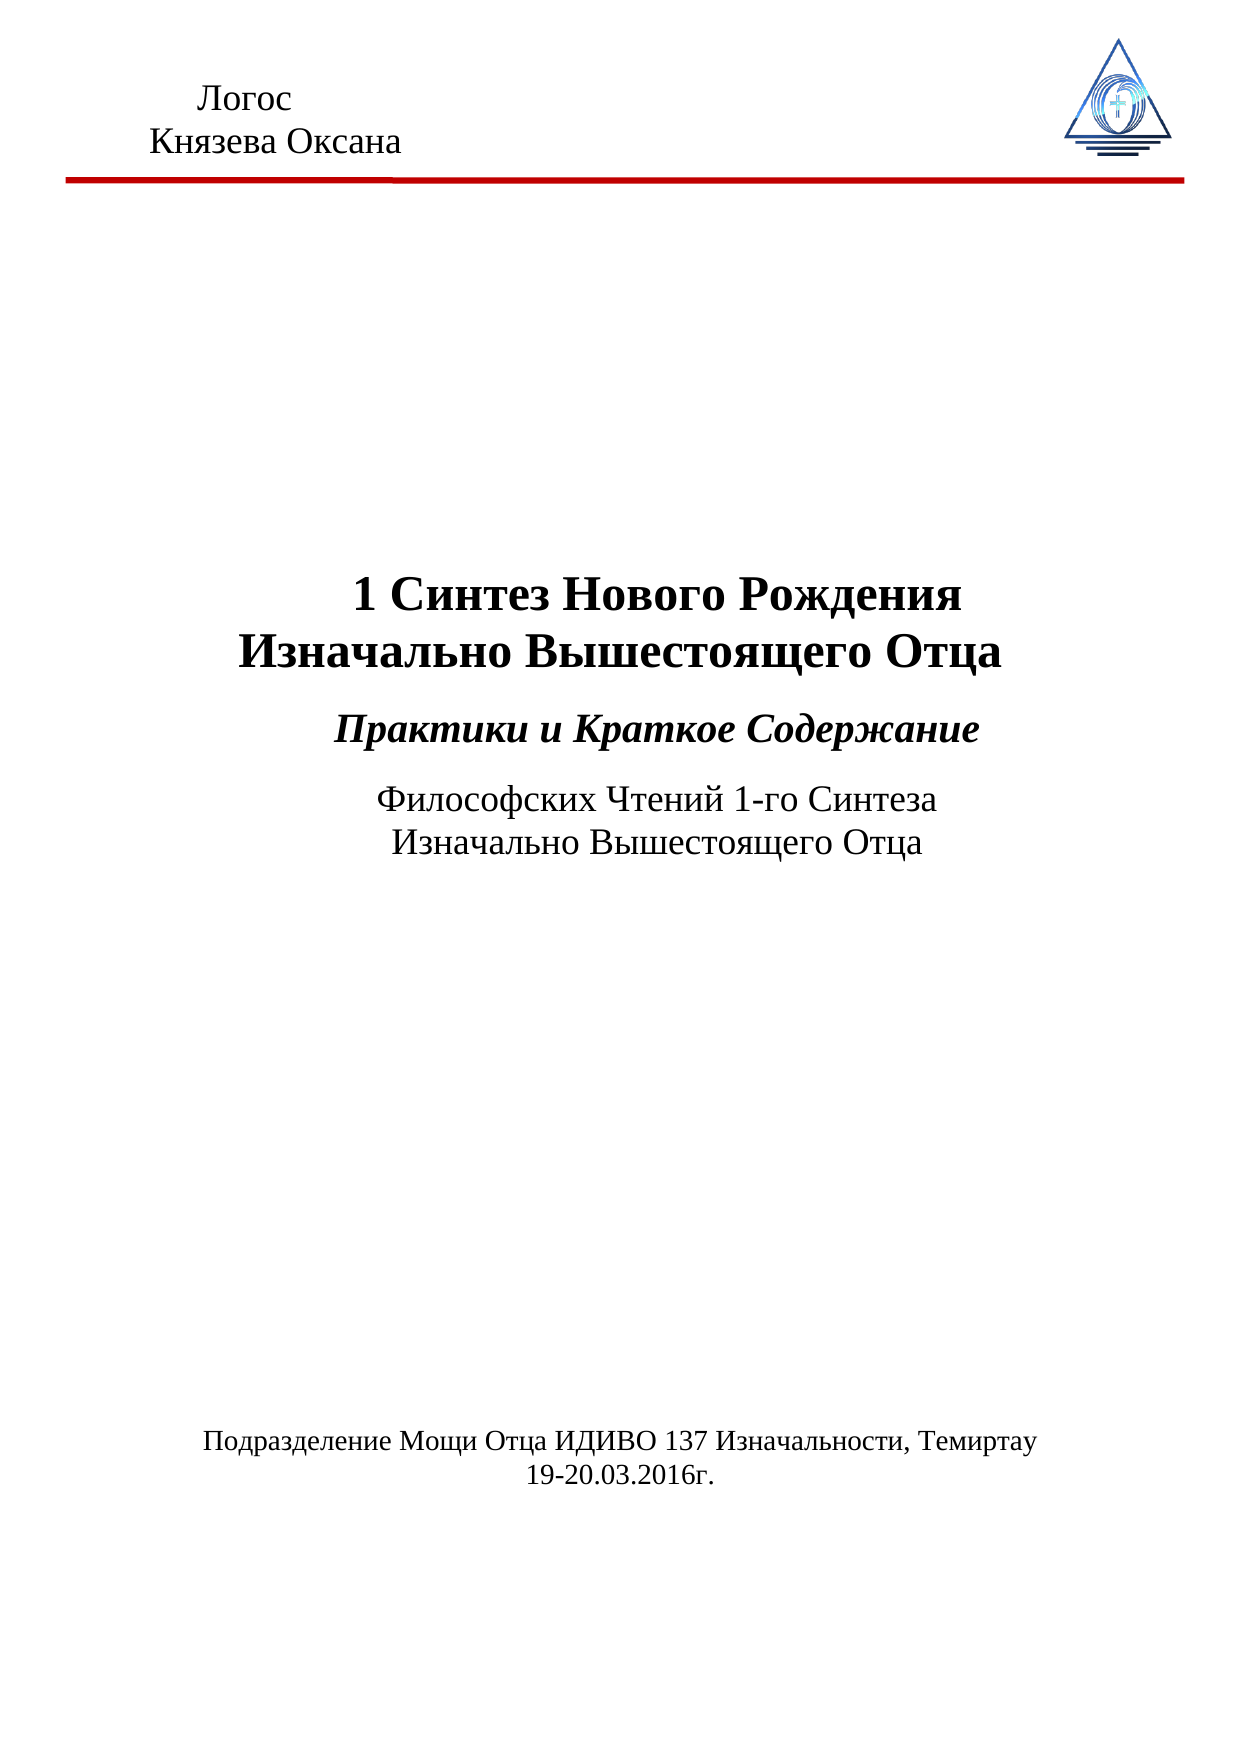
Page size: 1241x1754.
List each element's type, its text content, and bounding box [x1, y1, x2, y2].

text Практики и Краткое Содержание [75, 704, 1165, 752]
text Логос [75, 75, 1165, 118]
picture [1062, 36, 1174, 157]
text Философских Чтений 1-го Синтеза [75, 777, 1165, 820]
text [75, 1423, 1165, 1457]
text 19-20.03.2016г. [75, 1457, 1165, 1491]
text Изначально Вышестоящего Отца [75, 820, 1165, 863]
text Князева Оксана [75, 118, 1165, 161]
text 1 Синтез Нового Рождения Изначально Вышестоящего Отца [75, 564, 1165, 679]
